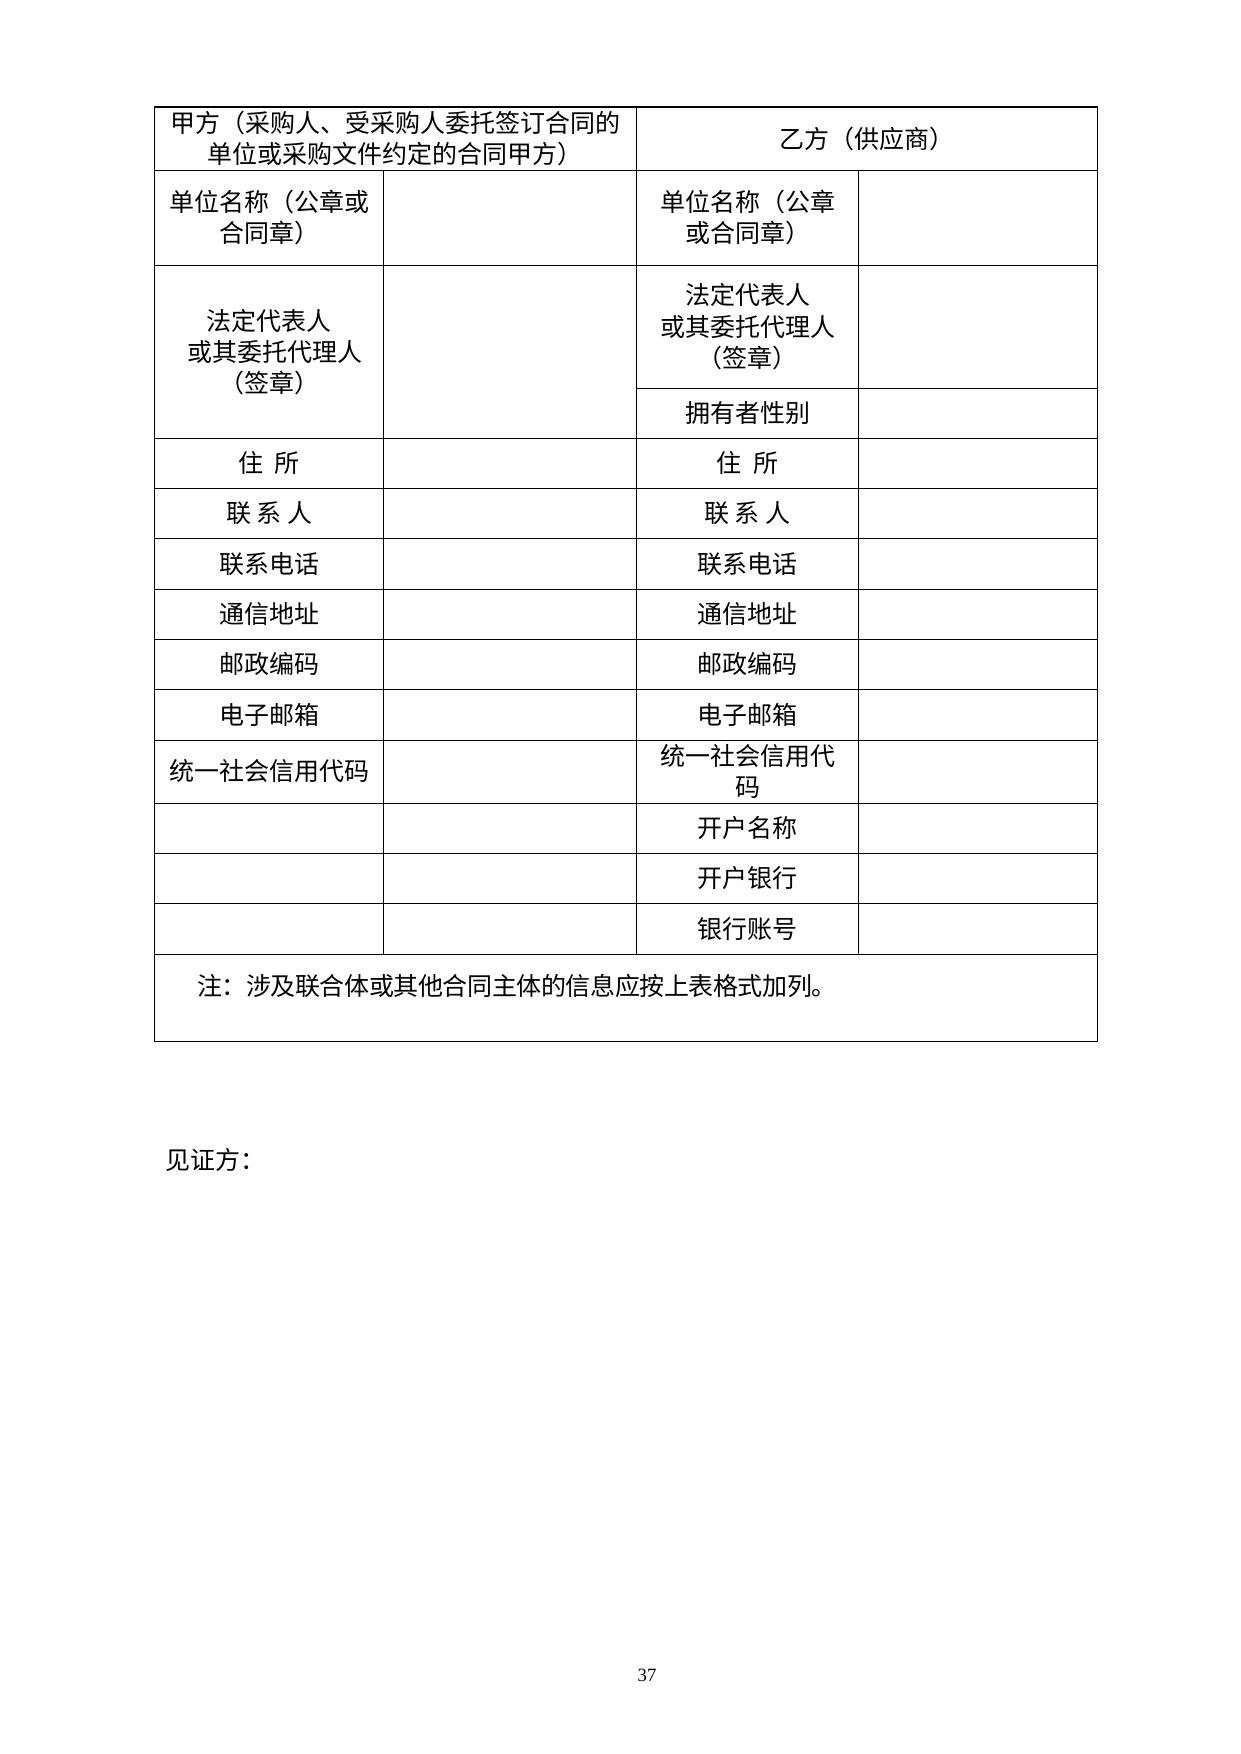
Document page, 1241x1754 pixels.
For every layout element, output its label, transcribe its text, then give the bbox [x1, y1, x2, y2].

table_cell [859, 690, 1097, 739]
table_cell 注：涉及联合体或其他合同主体的信息应按上表格式加列。 [155, 955, 1097, 1041]
table_cell [384, 741, 636, 803]
table_cell 开户银行 [637, 854, 858, 903]
table_cell 拥有者性别 [637, 389, 858, 438]
table_cell [155, 804, 383, 853]
table_cell 住 所 [637, 439, 858, 488]
table_cell 联系电话 [637, 539, 858, 589]
table_cell 通信地址 [155, 590, 383, 639]
subtitle 见证方： 第二节 政府采购合同通用条款 [165, 1140, 1128, 1176]
table_header 甲方（采购人、受采购人委托签订合同的单位或采购文件约定的合同甲方） [155, 108, 636, 170]
table_cell [384, 489, 636, 538]
table_cell [859, 854, 1097, 903]
table_cell [384, 854, 636, 903]
table_cell [859, 439, 1097, 488]
table_cell [384, 266, 636, 438]
table_cell [859, 804, 1097, 853]
table_cell 单位名称（公章或合同章） [155, 171, 383, 265]
table_cell [384, 171, 636, 265]
table_cell [384, 539, 636, 589]
table_cell 通信地址 [637, 590, 858, 639]
table_header 乙方（供应商） [637, 108, 1097, 170]
table_cell [859, 741, 1097, 803]
table_cell [384, 690, 636, 739]
table_cell 开户名称 [637, 804, 858, 853]
table_cell [384, 904, 636, 953]
table_cell [859, 640, 1097, 689]
table_cell [859, 266, 1097, 387]
table_cell 法定代表人 或其委托代理人（签章） [637, 266, 858, 387]
table_cell 联 系 人 [637, 489, 858, 538]
table_cell [384, 590, 636, 639]
table_cell [155, 854, 383, 903]
table_cell 邮政编码 [637, 640, 858, 689]
table_cell [859, 904, 1097, 953]
table_cell [384, 804, 636, 853]
table_cell 电子邮箱 [155, 690, 383, 739]
table_cell 银行账号 [637, 904, 858, 953]
table_cell 统一社会信用代码 [155, 741, 383, 803]
table_cell 电子邮箱 [637, 690, 858, 739]
table_cell 联系电话 [155, 539, 383, 589]
table_cell [155, 904, 383, 953]
table_cell 联 系 人 [155, 489, 383, 538]
table_cell [859, 171, 1097, 265]
table_cell 住 所 [155, 439, 383, 488]
table_cell [859, 389, 1097, 438]
table_cell [859, 539, 1097, 589]
table_cell 法定代表人 或其委托代理人（签章） [155, 266, 383, 438]
table_cell 邮政编码 [155, 640, 383, 689]
table_cell 统一社会信用代码 [637, 741, 858, 803]
table_cell [859, 489, 1097, 538]
table_cell [384, 439, 636, 488]
table_cell [384, 640, 636, 689]
table_cell [859, 590, 1097, 639]
table_cell 单位名称（公章或合同章） [637, 171, 858, 265]
